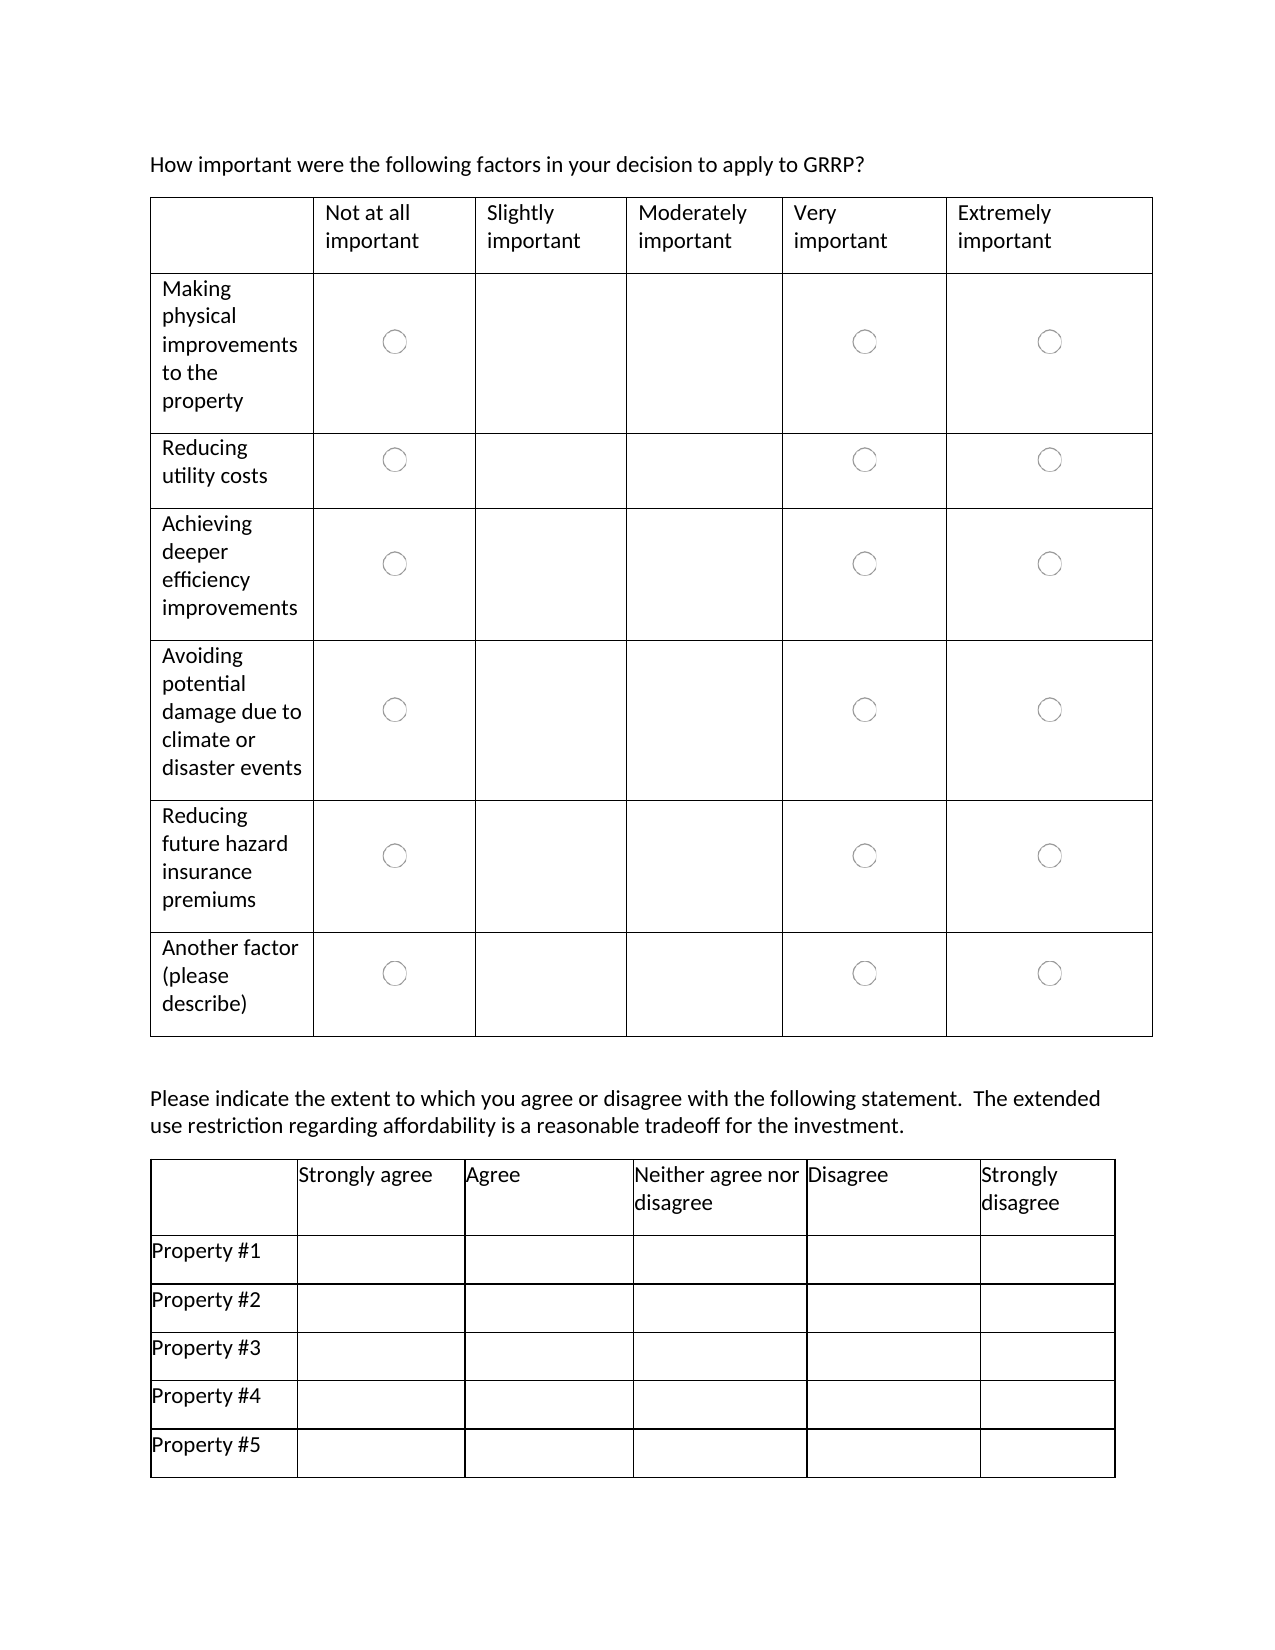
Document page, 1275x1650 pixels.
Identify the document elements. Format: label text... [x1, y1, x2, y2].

table_cell [627, 801, 782, 932]
table_cell [476, 509, 626, 640]
table_cell Property #4 [152, 1381, 297, 1428]
picture [852, 447, 877, 472]
table_cell [476, 801, 626, 932]
table_cell [314, 801, 475, 932]
table_cell [634, 1285, 806, 1331]
table_cell [981, 1333, 1114, 1380]
text Please indicate the extent to which you agree or disagree with the following statement. The extended use restriction regarding affordability is a reasonable tradeoff for the investment. [150, 1084, 1125, 1140]
table_cell [783, 509, 946, 640]
table_cell [634, 1381, 806, 1428]
table_cell [947, 274, 1152, 432]
table_cell [298, 1430, 464, 1476]
table_cell [314, 434, 475, 508]
table_cell [634, 1236, 806, 1283]
table_header Slightly important [476, 198, 626, 273]
picture [382, 843, 407, 868]
table_header Moderately important [627, 198, 782, 273]
table_cell Property #3 [152, 1333, 297, 1380]
text How important were the following factors in your decision to apply to GRRP? [150, 150, 1125, 178]
table_header Very important [783, 198, 946, 273]
table_cell [808, 1381, 980, 1428]
table_cell [627, 434, 782, 508]
table_cell Reducing utility costs [151, 434, 313, 508]
table_cell [627, 509, 782, 640]
table_cell Achieving deeper efficiency improvements [151, 509, 313, 640]
table_cell [476, 641, 626, 800]
picture [852, 843, 877, 868]
picture [852, 551, 877, 576]
table_cell Property #5 [152, 1430, 297, 1476]
picture [1037, 329, 1062, 354]
table_header [151, 198, 313, 273]
table_cell Property #1 [152, 1236, 297, 1283]
picture [852, 697, 877, 722]
table_cell [808, 1333, 980, 1380]
table_cell [947, 801, 1152, 932]
table_cell [466, 1285, 633, 1331]
picture [1037, 961, 1062, 986]
table_cell [627, 274, 782, 432]
table_cell [314, 641, 475, 800]
picture [1037, 551, 1062, 576]
table_cell [627, 641, 782, 800]
table_header Agree [466, 1160, 633, 1235]
picture [852, 961, 877, 986]
table_cell [783, 801, 946, 932]
table_cell Avoiding potential damage due to climate or disaster events [151, 641, 313, 800]
table_cell [981, 1285, 1114, 1331]
table_cell [466, 1430, 633, 1476]
table_cell [298, 1333, 464, 1380]
table_cell [466, 1236, 633, 1283]
picture [382, 961, 407, 986]
table_cell [476, 434, 626, 508]
table_cell [808, 1236, 980, 1283]
table_cell [476, 933, 626, 1036]
picture [1037, 843, 1062, 868]
table_cell [298, 1285, 464, 1331]
table_cell [314, 509, 475, 640]
table_cell [947, 641, 1152, 800]
table_cell Making physical improvements to the property [151, 274, 313, 432]
picture [1037, 697, 1062, 722]
table_cell [808, 1430, 980, 1476]
picture [852, 329, 877, 354]
table_cell [634, 1430, 806, 1476]
table_cell [981, 1430, 1114, 1476]
table_header Strongly disagree [981, 1160, 1114, 1235]
picture [382, 697, 407, 722]
table_cell [783, 933, 946, 1036]
table_header [152, 1160, 297, 1235]
table_cell [947, 509, 1152, 640]
table_cell [947, 434, 1152, 508]
table_header Neither agree nor disagree [634, 1160, 806, 1235]
table_header Not at all important [314, 198, 475, 273]
picture [382, 329, 407, 354]
picture [382, 447, 407, 472]
table_cell [981, 1236, 1114, 1283]
table_cell Reducing future hazard insurance premiums [151, 801, 313, 932]
table_cell [298, 1381, 464, 1428]
table_header Strongly agree [298, 1160, 464, 1235]
table_cell [466, 1333, 633, 1380]
picture [1037, 447, 1062, 472]
table_cell [808, 1285, 980, 1331]
table_cell [783, 641, 946, 800]
table_cell [298, 1236, 464, 1283]
table_cell [314, 933, 475, 1036]
table_cell [627, 933, 782, 1036]
picture [382, 551, 407, 576]
table_cell [466, 1381, 633, 1428]
table_cell [947, 933, 1152, 1036]
table_cell [783, 274, 946, 432]
table_cell [634, 1333, 806, 1380]
table_cell [783, 434, 946, 508]
table_cell [981, 1381, 1114, 1428]
table_cell [314, 274, 475, 432]
table_header Disagree [808, 1160, 980, 1235]
table_header Extremely important [947, 198, 1152, 273]
table_cell [476, 274, 626, 432]
table_cell Another factor (please describe) [151, 933, 313, 1036]
table_cell Property #2 [152, 1285, 297, 1331]
